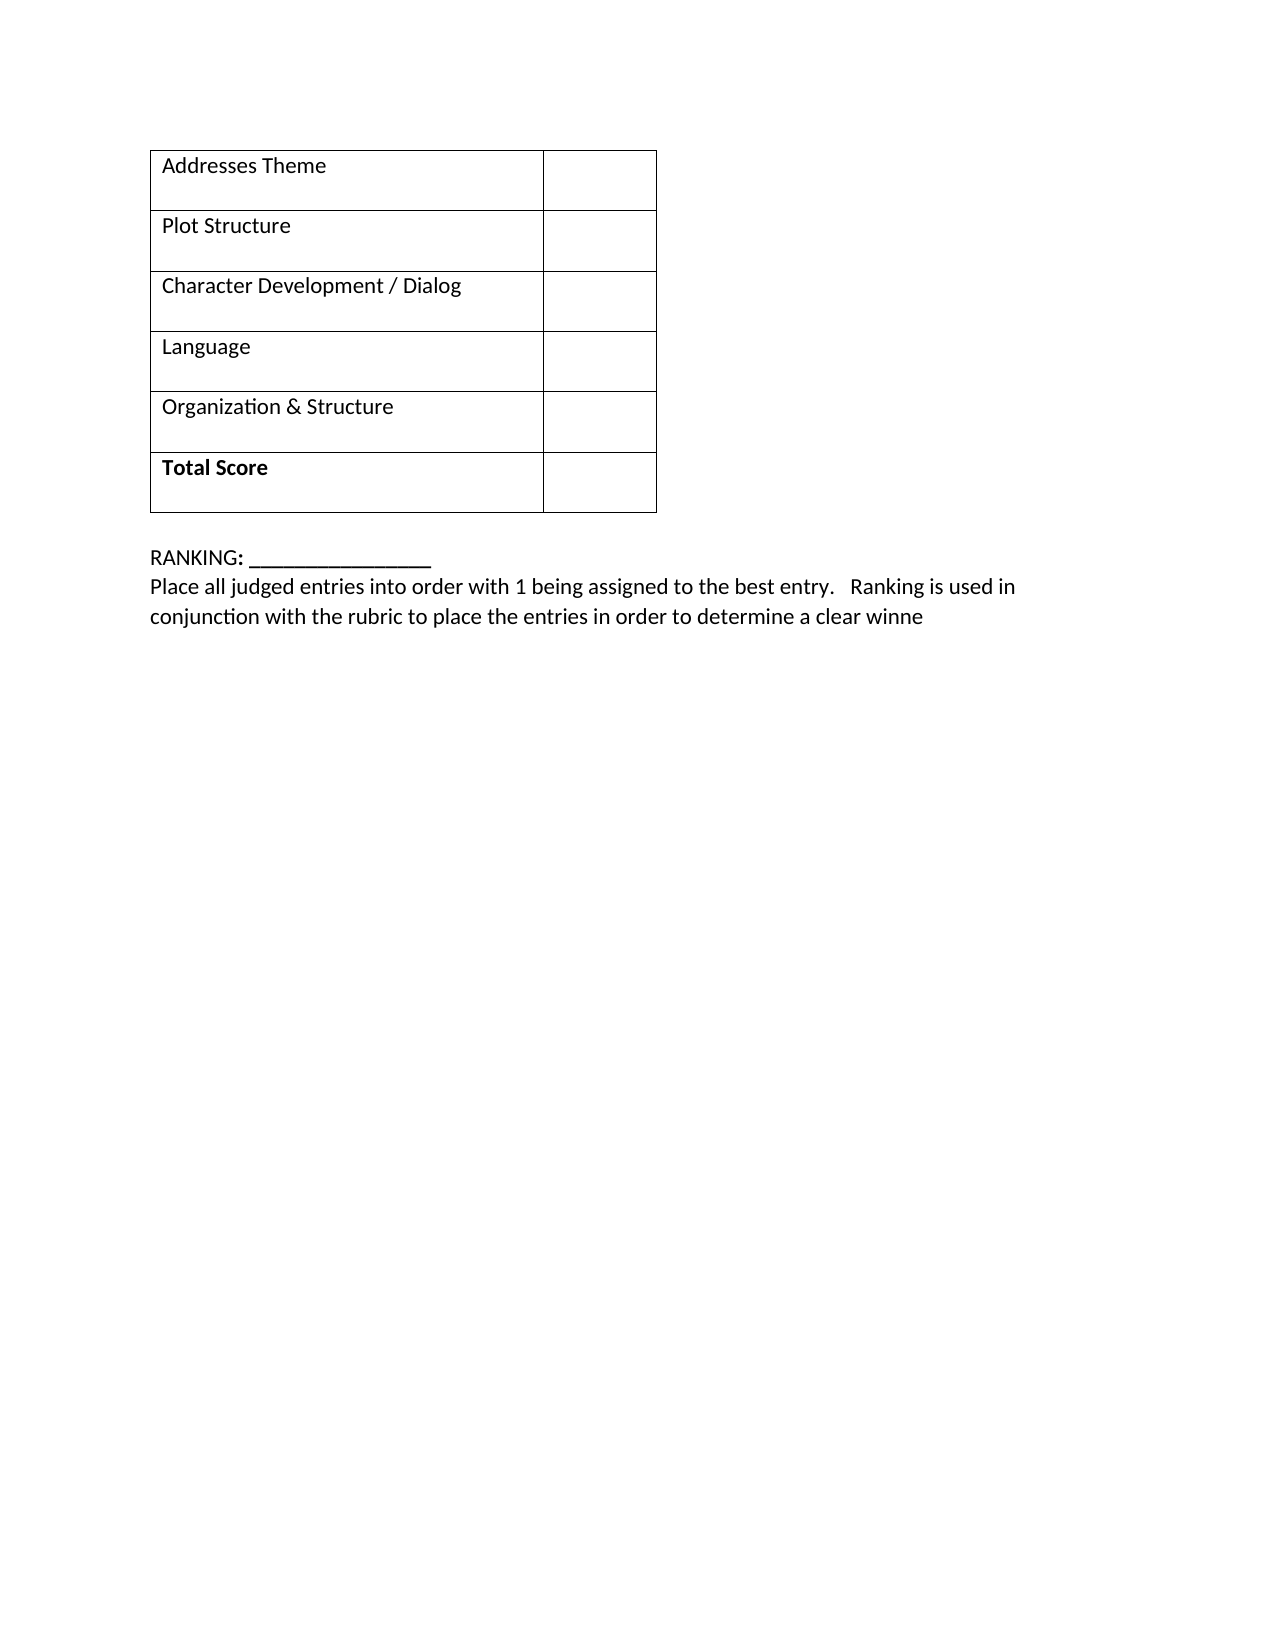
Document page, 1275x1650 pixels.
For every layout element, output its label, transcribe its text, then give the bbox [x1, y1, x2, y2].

table_cell Plot Structure [151, 211, 543, 271]
text Place all judged entries into order with 1 being assigned to the best entry. Ranking is used in conjunction with the rubric to place the entries in order to determine a clear winne [150, 572, 1125, 630]
table_cell [544, 332, 656, 391]
table_cell [544, 151, 656, 210]
table_cell Language [151, 332, 543, 391]
table_cell [544, 211, 656, 271]
table_cell [544, 272, 656, 331]
table_cell [544, 453, 656, 512]
table_cell Organization & Structure [151, 392, 543, 452]
table_cell Character Development / Dialog [151, 272, 543, 331]
text RANKING: ________________ [150, 543, 1125, 571]
table_cell Addresses Theme [151, 151, 543, 210]
table_cell [544, 392, 656, 452]
table_cell Total Score [151, 453, 543, 512]
